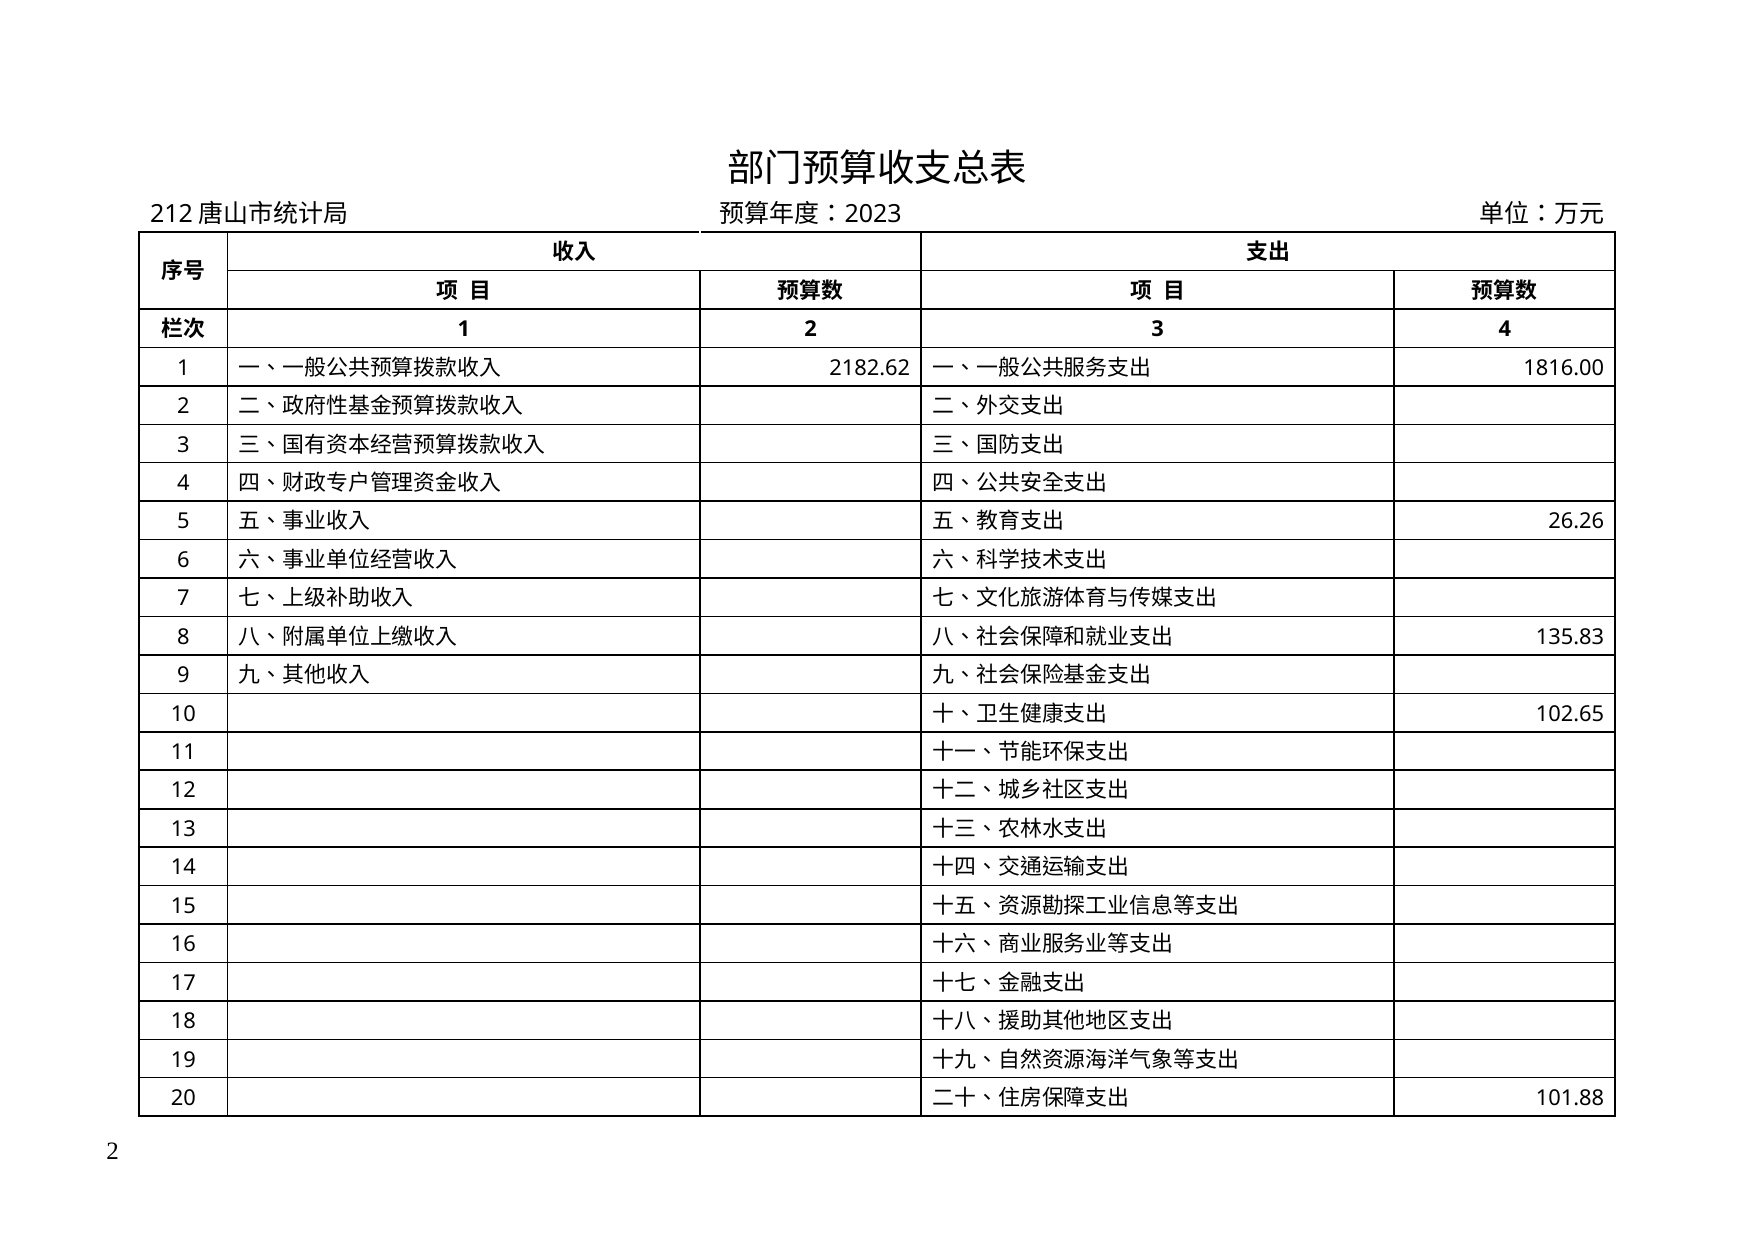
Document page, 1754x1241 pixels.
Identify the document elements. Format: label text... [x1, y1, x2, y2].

table_cell 十三、农林水支出 [922, 810, 1393, 846]
table_cell 预算数 [701, 271, 920, 308]
table_cell 五、事业收入 [228, 502, 699, 539]
table_cell 4 [1395, 310, 1614, 347]
table_cell 9 [140, 656, 227, 692]
table_cell 三、国有资本经营预算拨款收入 [228, 425, 699, 462]
table_cell 17 [140, 963, 227, 1000]
table_cell 18 [140, 1002, 227, 1038]
table_cell 九、社会保险基金支出 [922, 656, 1393, 692]
table_cell 四、财政专户管理资金收入 [228, 463, 699, 500]
table_cell [701, 886, 920, 923]
table_cell 15 [140, 886, 227, 923]
table_cell [701, 733, 920, 769]
table_cell 6 [140, 540, 227, 577]
table_cell [1395, 540, 1614, 577]
table_cell 1 [228, 310, 699, 347]
table_cell [701, 771, 920, 808]
table_cell [701, 810, 920, 846]
table_cell 十九、自然资源海洋气象等支出 [922, 1040, 1393, 1077]
table_cell 13 [140, 810, 227, 846]
table_cell [1395, 886, 1614, 923]
table_cell [701, 656, 920, 692]
table_cell 二十、住房保障支出 [922, 1078, 1393, 1115]
table_cell [228, 694, 699, 731]
table_cell [1395, 656, 1614, 692]
table_cell 26.26 [1395, 502, 1614, 539]
text 部门预算收支总表 [106, 142, 1648, 193]
table_cell [228, 810, 699, 846]
table_cell 十二、城乡社区支出 [922, 771, 1393, 808]
table_cell 十七、金融支出 [922, 963, 1393, 1000]
table_cell 八、附属单位上缴收入 [228, 617, 699, 654]
table_cell [228, 925, 699, 962]
table_cell 3 [922, 310, 1393, 347]
table_cell [228, 963, 699, 1000]
table_cell 支出 [922, 233, 1614, 270]
table_cell [228, 733, 699, 769]
table_cell [1395, 463, 1614, 500]
table_cell 19 [140, 1040, 227, 1077]
table_cell 2 [701, 310, 920, 347]
table_cell [1395, 1002, 1614, 1038]
table_cell 12 [140, 771, 227, 808]
table_cell 三、国防支出 [922, 425, 1393, 462]
table_cell [1395, 733, 1614, 769]
table_cell 135.83 [1395, 617, 1614, 654]
table_cell 一、一般公共预算拨款收入 [228, 348, 699, 385]
table_cell 七、文化旅游体育与传媒支出 [922, 579, 1393, 616]
table_cell 一、一般公共服务支出 [922, 348, 1393, 385]
table_header 单位：万元 [922, 195, 1614, 231]
table_cell [228, 1002, 699, 1038]
table_cell 5 [140, 502, 227, 539]
table_cell [228, 1078, 699, 1115]
table_cell 六、事业单位经营收入 [228, 540, 699, 577]
table_cell 五、教育支出 [922, 502, 1393, 539]
table_cell 预算数 [1395, 271, 1614, 308]
table_cell 10 [140, 694, 227, 731]
table_cell [701, 925, 920, 962]
table_cell 项 目 [922, 271, 1393, 308]
table_cell [1395, 810, 1614, 846]
table_cell [701, 848, 920, 885]
table_cell [701, 463, 920, 500]
table_cell 二、政府性基金预算拨款收入 [228, 387, 699, 423]
table_cell 2 [140, 387, 227, 423]
table_cell [1395, 387, 1614, 423]
table_cell [701, 1040, 920, 1077]
table_cell 3 [140, 425, 227, 462]
table_cell [1395, 925, 1614, 962]
table_cell 11 [140, 733, 227, 769]
table_cell [701, 1002, 920, 1038]
table_cell 四、公共安全支出 [922, 463, 1393, 500]
table_cell 十五、资源勘探工业信息等支出 [922, 886, 1393, 923]
table_cell [228, 848, 699, 885]
table_cell 二、外交支出 [922, 387, 1393, 423]
table_cell [701, 1078, 920, 1115]
table_cell 十六、商业服务业等支出 [922, 925, 1393, 962]
table_cell 2182.62 [701, 348, 920, 385]
table_cell [1395, 848, 1614, 885]
table_cell 栏次 [140, 310, 227, 347]
table_cell [1395, 771, 1614, 808]
table_cell [701, 617, 920, 654]
table_cell 8 [140, 617, 227, 654]
table_cell 14 [140, 848, 227, 885]
table_cell [1395, 1040, 1614, 1077]
table_cell 八、社会保障和就业支出 [922, 617, 1393, 654]
table_cell 九、其他收入 [228, 656, 699, 692]
table_cell 十八、援助其他地区支出 [922, 1002, 1393, 1038]
table_cell [228, 886, 699, 923]
table_cell 1816.00 [1395, 348, 1614, 385]
table_cell [701, 502, 920, 539]
table_cell 项 目 [228, 271, 699, 308]
table_cell 十、卫生健康支出 [922, 694, 1393, 731]
table_cell [228, 1040, 699, 1077]
table_cell 20 [140, 1078, 227, 1115]
table_cell [701, 387, 920, 423]
table_cell [701, 963, 920, 1000]
table_cell [1395, 425, 1614, 462]
table_cell 101.88 [1395, 1078, 1614, 1115]
table_cell 收入 [228, 233, 920, 270]
table_cell [228, 771, 699, 808]
table_cell 十四、交通运输支出 [922, 848, 1393, 885]
table_cell 4 [140, 463, 227, 500]
table_cell [701, 425, 920, 462]
table_cell [701, 694, 920, 731]
table_cell [1395, 963, 1614, 1000]
table_cell 102.65 [1395, 694, 1614, 731]
table_cell [1395, 579, 1614, 616]
table_cell 1 [140, 348, 227, 385]
table_header 212唐山市统计局 [140, 195, 699, 231]
table_cell 七、上级补助收入 [228, 579, 699, 616]
table_cell 16 [140, 925, 227, 962]
table_cell 六、科学技术支出 [922, 540, 1393, 577]
table_cell 十一、节能环保支出 [922, 733, 1393, 769]
table_cell 序号 [140, 233, 227, 308]
table_header 预算年度：2023 [701, 195, 920, 231]
table_cell [701, 540, 920, 577]
table_cell 7 [140, 579, 227, 616]
table_cell [701, 579, 920, 616]
